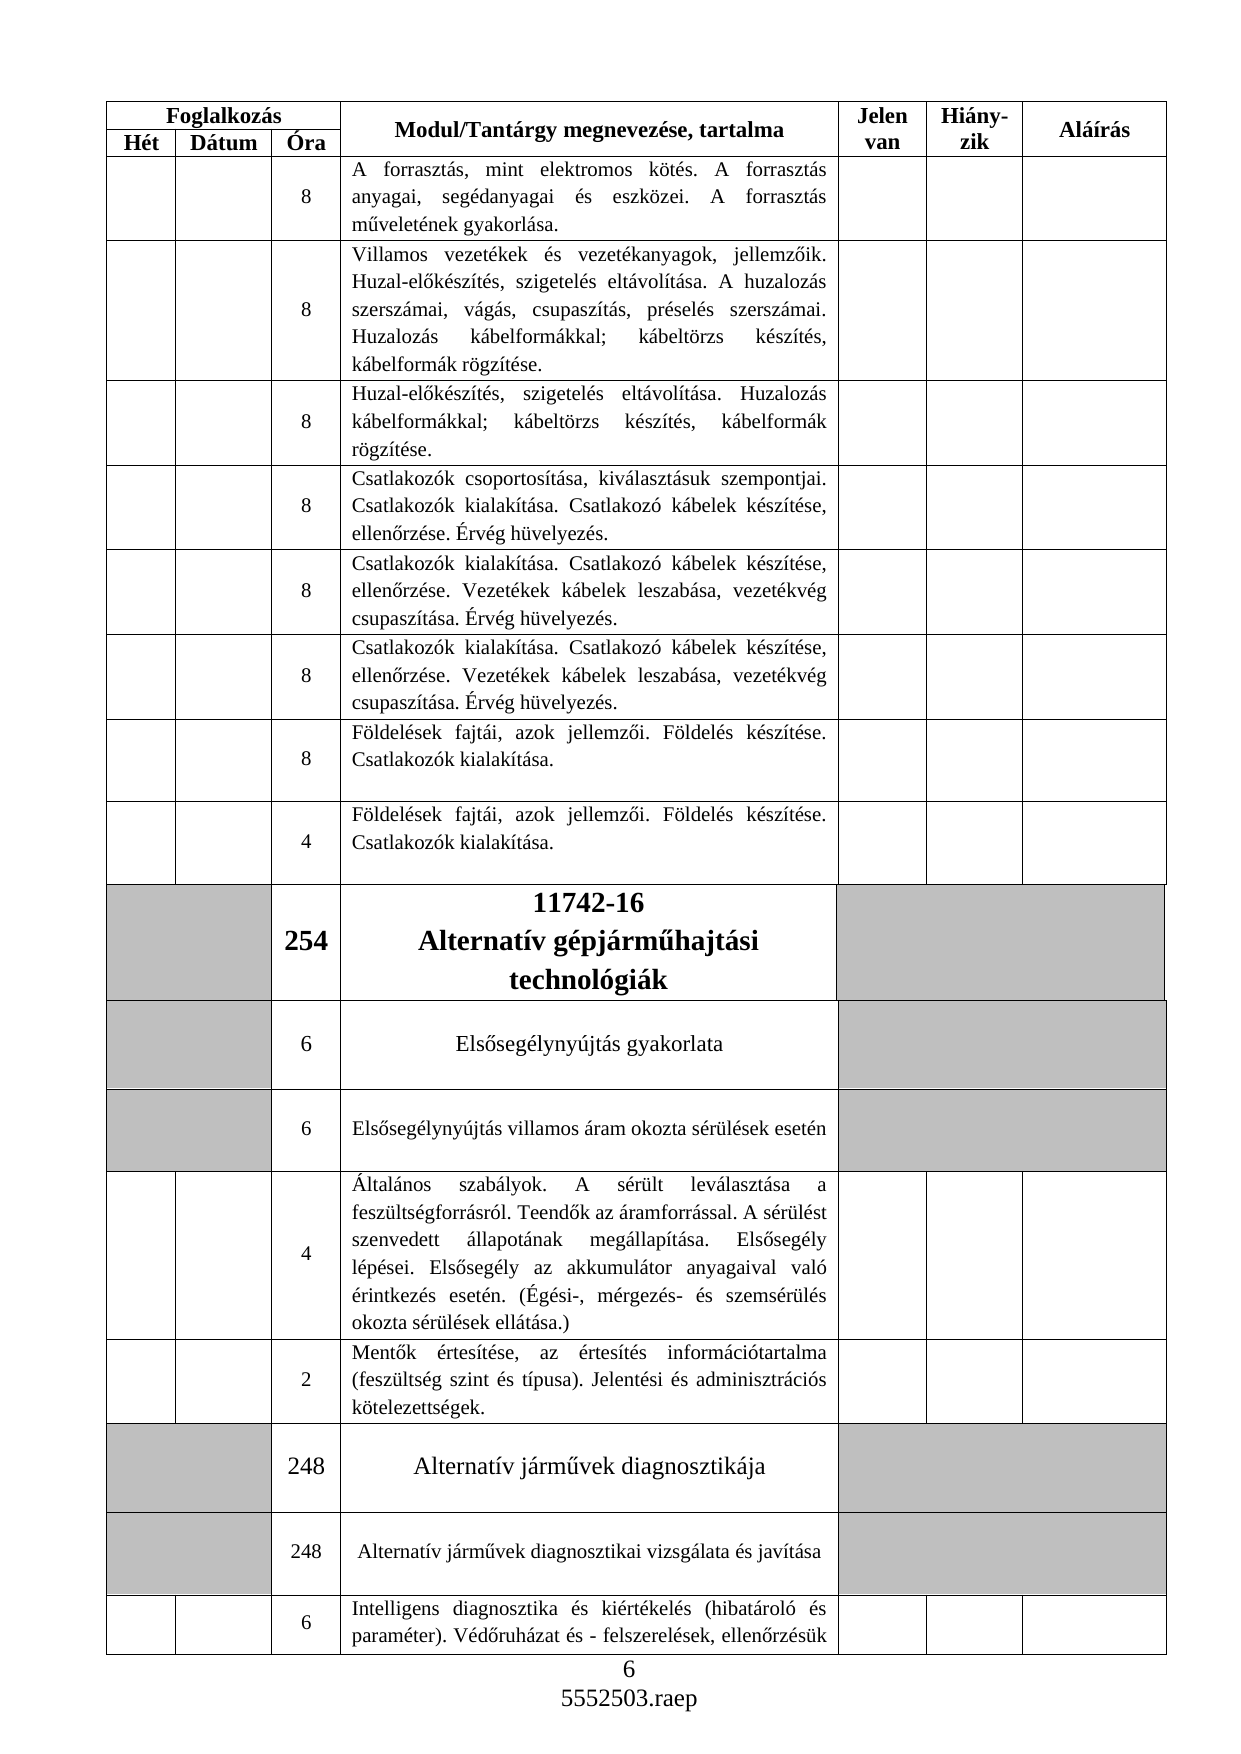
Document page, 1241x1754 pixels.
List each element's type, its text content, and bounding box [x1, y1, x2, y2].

table_cell [927, 1172, 1022, 1338]
table_cell 8 [272, 241, 340, 380]
table_cell [107, 466, 175, 549]
table_cell [176, 802, 271, 884]
table_cell [107, 1596, 175, 1653]
table_cell [927, 1340, 1022, 1423]
table_header Hiány- zik (fő) [927, 102, 1022, 156]
table_cell [927, 241, 1022, 380]
table_cell [1023, 1340, 1166, 1423]
table_cell Alternatív járművek diagnosztikája [341, 1424, 838, 1512]
table_cell Alternatív járművek diagnosztikai vizsgálata és javítása [341, 1513, 838, 1594]
table_header Modul/Tantárgy megnevezése, tartalma [341, 102, 838, 156]
table_cell [107, 1172, 175, 1338]
table_cell Földelések fajtái, azok jellemzői. Földelés készítése. Csatlakozók kialakítása. [341, 802, 838, 884]
table_cell [927, 381, 1022, 465]
table_cell [1023, 802, 1166, 884]
table_cell [927, 802, 1022, 884]
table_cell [341, 1596, 838, 1653]
table_cell [1023, 550, 1166, 634]
table_cell [107, 1424, 271, 1512]
table_cell [176, 635, 271, 718]
table_cell 8 [272, 157, 340, 240]
table_cell 254 [272, 885, 340, 1000]
table_cell [839, 157, 926, 240]
table_cell Csatlakozók kialakítása. Csatlakozó kábelek készítése, ellenőrzése. Vezetékek kábelek leszabása, vezetékvég csupaszítása. Érvég hüvelyezés. [341, 550, 838, 634]
table_cell Földelések fajtái, azok jellemzői. Földelés készítése. Csatlakozók kialakítása. [341, 720, 838, 801]
table_cell [927, 720, 1022, 801]
table_cell [839, 1340, 926, 1423]
table_cell [107, 1001, 271, 1088]
table_cell 248 [272, 1424, 340, 1512]
table_cell [107, 885, 271, 1000]
table_cell Hét [107, 130, 175, 156]
table_cell [839, 802, 926, 884]
table_cell [176, 550, 271, 634]
table_cell [176, 1340, 271, 1423]
table_cell [107, 550, 175, 634]
table_cell [1023, 241, 1166, 380]
table_cell [107, 1340, 175, 1423]
table_cell [176, 157, 271, 240]
table_cell 8 [272, 466, 340, 549]
table_cell [839, 466, 926, 549]
table_cell [839, 1090, 1166, 1171]
table_cell [927, 635, 1022, 718]
table_cell 8 [272, 381, 340, 465]
table_cell [176, 241, 271, 380]
table_cell 8 [272, 550, 340, 634]
table_cell [1023, 1596, 1166, 1653]
table_cell [839, 1424, 1166, 1512]
table_cell [839, 1001, 1166, 1088]
table_cell [1023, 157, 1166, 240]
table_header Foglalkozás [107, 102, 340, 128]
table_cell Csatlakozók csoportosítása, kiválasztásuk szempontjai. Csatlakozók kialakítása. Csatlakozó kábelek készítése, ellenőrzése. Érvég hüvelyezés. [341, 466, 838, 549]
table_cell Csatlakozók kialakítása. Csatlakozó kábelek készítése, ellenőrzése. Vezetékek kábelek leszabása, vezetékvég csupaszítása. Érvég hüvelyezés. [341, 635, 838, 718]
table_cell Általános szabályok. A sérült leválasztása a feszültségforrásról. Teendők az áramforrással. A sérülést szenvedett állapotának megállapítása. Elsősegély lépései. Elsősegély az akkumulátor anyagaival való érintkezés esetén. (Égési-, mérgezés- és szemsérülés okozta sérülések ellátása.) [341, 1172, 838, 1338]
table_cell 248 [272, 1513, 340, 1594]
table_cell 4 [272, 1172, 340, 1338]
table_cell [107, 720, 175, 801]
table_cell [839, 720, 926, 801]
table_cell [107, 1513, 271, 1594]
table_cell Huzal-előkészítés, szigetelés eltávolítása. Huzalozás kábelformákkal; kábeltörzs készítés, kábelformák rögzítése. [341, 381, 838, 465]
table_cell 6 [272, 1090, 340, 1171]
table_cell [341, 157, 838, 240]
table_cell 11742-16 Alternatív gépjárműhajtási technológiák [341, 885, 836, 1000]
table_cell 6 [272, 1001, 340, 1088]
table_cell [927, 550, 1022, 634]
table_cell [837, 885, 1164, 1000]
table_cell [839, 1172, 926, 1338]
table_cell [176, 720, 271, 801]
table_cell 2 [272, 1340, 340, 1423]
table_cell [176, 381, 271, 465]
table_cell [839, 1513, 1166, 1594]
table_cell [176, 466, 271, 549]
table_cell 8 [272, 635, 340, 718]
table_cell [107, 157, 175, 240]
table_cell [107, 381, 175, 465]
table_cell 4 [272, 802, 340, 884]
table_cell Villamos vezetékek és vezetékanyagok, jellemzőik. Huzal-előkészítés, szigetelés eltávolítása. A huzalozás szerszámai, vágás, csupaszítás, préselés szerszámai. Huzalozás kábelformákkal; kábeltörzs készítés, kábelformák rögzítése. [341, 241, 838, 380]
table_cell [107, 241, 175, 380]
table_cell 6 [272, 1596, 340, 1653]
table_cell 8 [272, 720, 340, 801]
table_cell [839, 635, 926, 718]
table_cell [839, 241, 926, 380]
table_cell Elsősegélynyújtás villamos áram okozta sérülések esetén [341, 1090, 838, 1171]
table_cell [107, 1090, 271, 1171]
table_header Aláírás [1023, 102, 1166, 156]
table_cell Mentők értesítése, az értesítés információtartalma (feszültség szint és típusa). Jelentési és adminisztrációs kötelezettségek. [341, 1340, 838, 1423]
table_cell [1023, 720, 1166, 801]
table_header Jelen van (fő) [839, 102, 926, 156]
table_cell [839, 1596, 926, 1653]
table_cell [1023, 635, 1166, 718]
table_cell Elsősegélynyújtás gyakorlata [341, 1001, 838, 1088]
table_cell Óra [272, 130, 340, 156]
table_cell [927, 157, 1022, 240]
table_cell [176, 1172, 271, 1338]
table_cell Dátum [176, 130, 271, 156]
table_cell [176, 1596, 271, 1653]
table_cell [839, 381, 926, 465]
table_cell [1023, 1172, 1166, 1338]
table_cell [1023, 381, 1166, 465]
table_cell [927, 466, 1022, 549]
table_cell [1023, 466, 1166, 549]
table_cell [927, 1596, 1022, 1653]
table_cell [107, 635, 175, 718]
table_cell [839, 550, 926, 634]
table_cell [107, 802, 175, 884]
